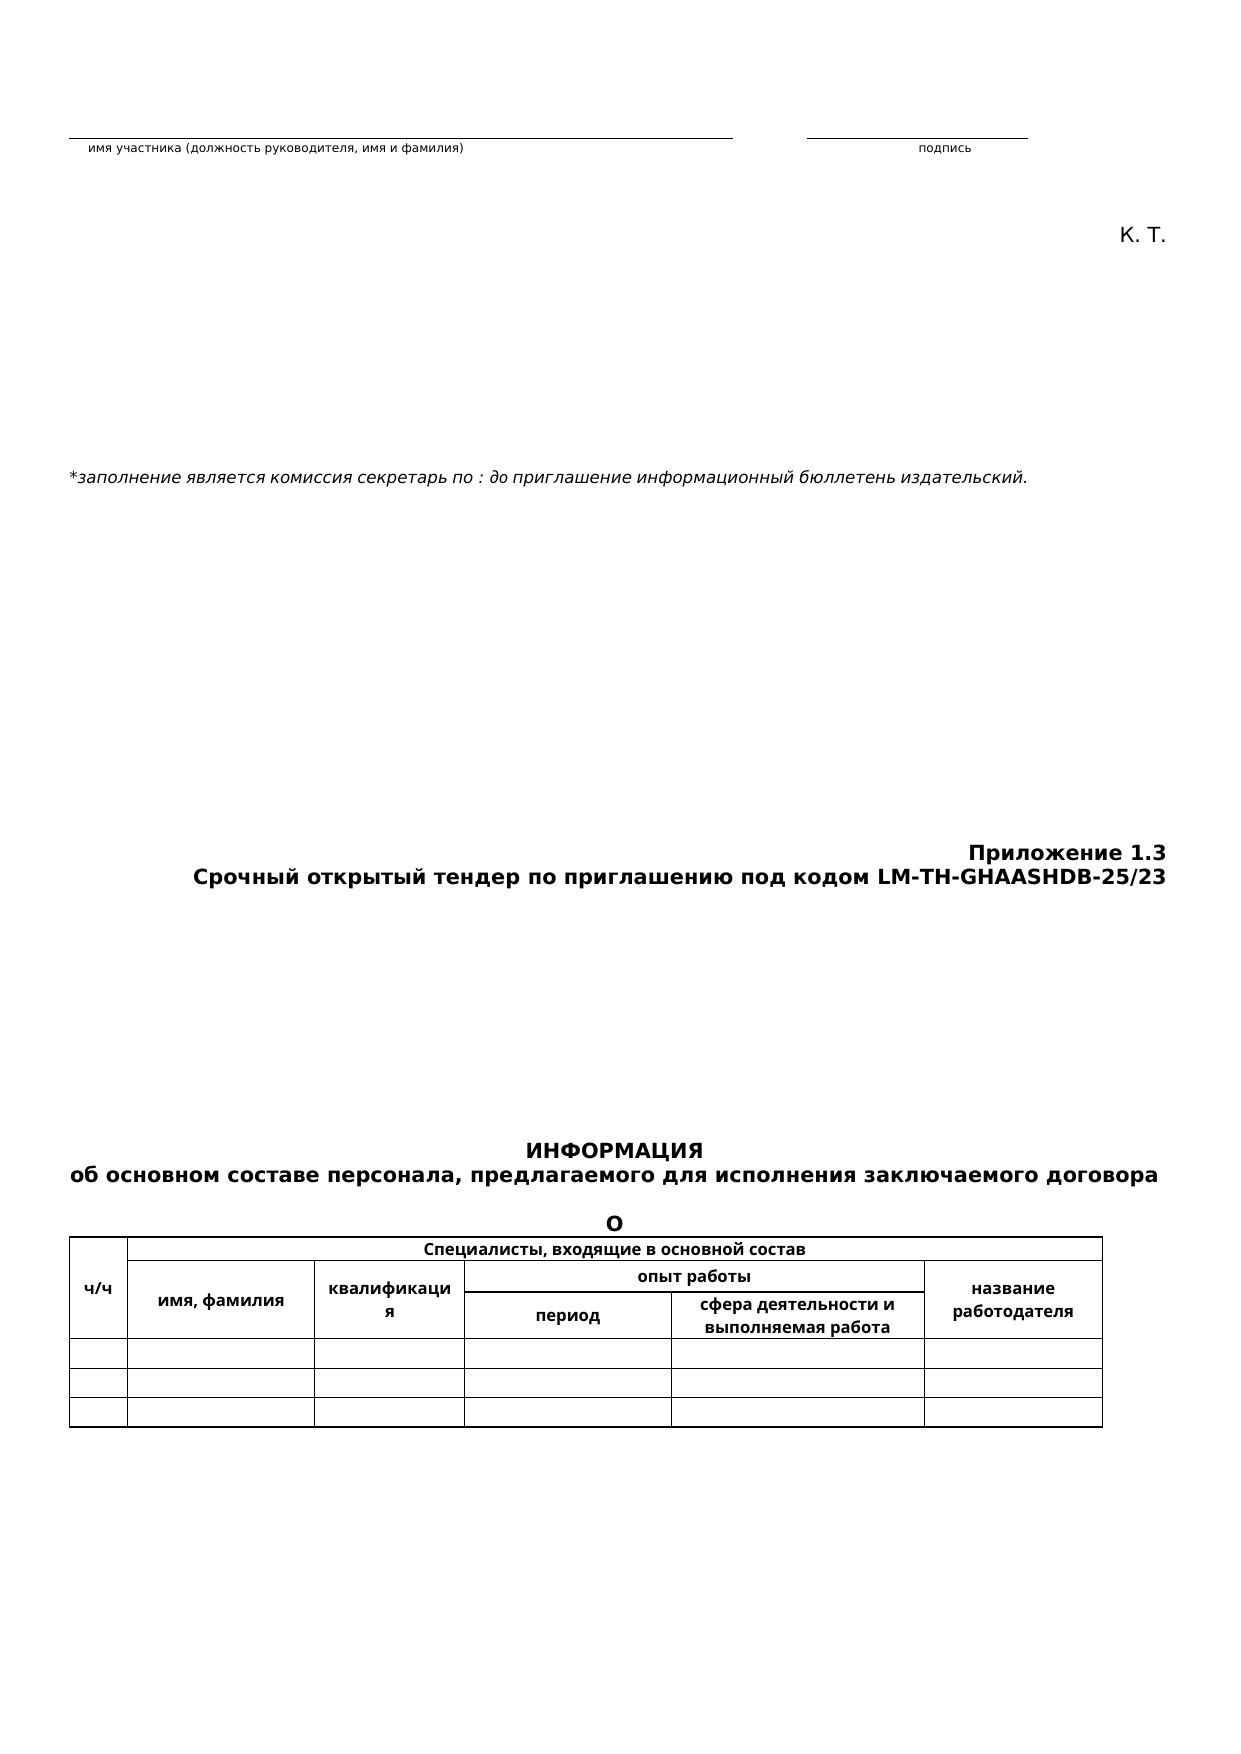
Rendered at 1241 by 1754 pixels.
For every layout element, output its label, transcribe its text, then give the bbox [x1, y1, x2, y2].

text *заполнение является комиссия секретарь по : до приглашение информационный бюллетень издательский. [69, 465, 1167, 488]
table_header ч/ч [70, 1238, 127, 1338]
text О [62, 1212, 1167, 1236]
table_cell [128, 1398, 314, 1426]
subtitle Приложение 1.3 [69, 841, 1167, 865]
table_cell квалификация [315, 1261, 464, 1338]
table_header Специалисты, входящие в основной состав [128, 1238, 1102, 1260]
table_cell [465, 1339, 671, 1367]
table_cell [925, 1398, 1102, 1426]
text имя участника (должность руководителя, имя и фамилия) подпись [69, 141, 1167, 165]
table_cell [465, 1369, 671, 1397]
table_cell имя, фамилия [128, 1261, 314, 1338]
table_cell [315, 1398, 464, 1426]
table_cell [70, 1369, 127, 1397]
table_cell [672, 1339, 924, 1367]
table_cell [925, 1339, 1102, 1367]
table_cell [672, 1398, 924, 1426]
text об основном составе персонала, предлагаемого для исполнения заключаемого договора [62, 1163, 1167, 1188]
table_cell [70, 1339, 127, 1367]
table_cell сфера деятельности и выполняемая работа [672, 1293, 924, 1338]
table_cell [465, 1398, 671, 1426]
table_cell [925, 1369, 1102, 1397]
table_cell название работодателя [925, 1261, 1102, 1338]
text ИНФОРМАЦИЯ [62, 1139, 1167, 1163]
table_cell опыт работы [465, 1261, 924, 1291]
table_cell [672, 1369, 924, 1397]
table_cell [128, 1339, 314, 1367]
table_cell [70, 1398, 127, 1426]
text Срочный открытый тендер по приглашению под кодом LM-TH-GHAASHDB-25/23 [69, 865, 1167, 889]
table_cell [315, 1339, 464, 1367]
text К. Т. [69, 223, 1167, 247]
table_cell [315, 1369, 464, 1397]
table_cell [128, 1369, 314, 1397]
table_cell период [465, 1293, 671, 1338]
